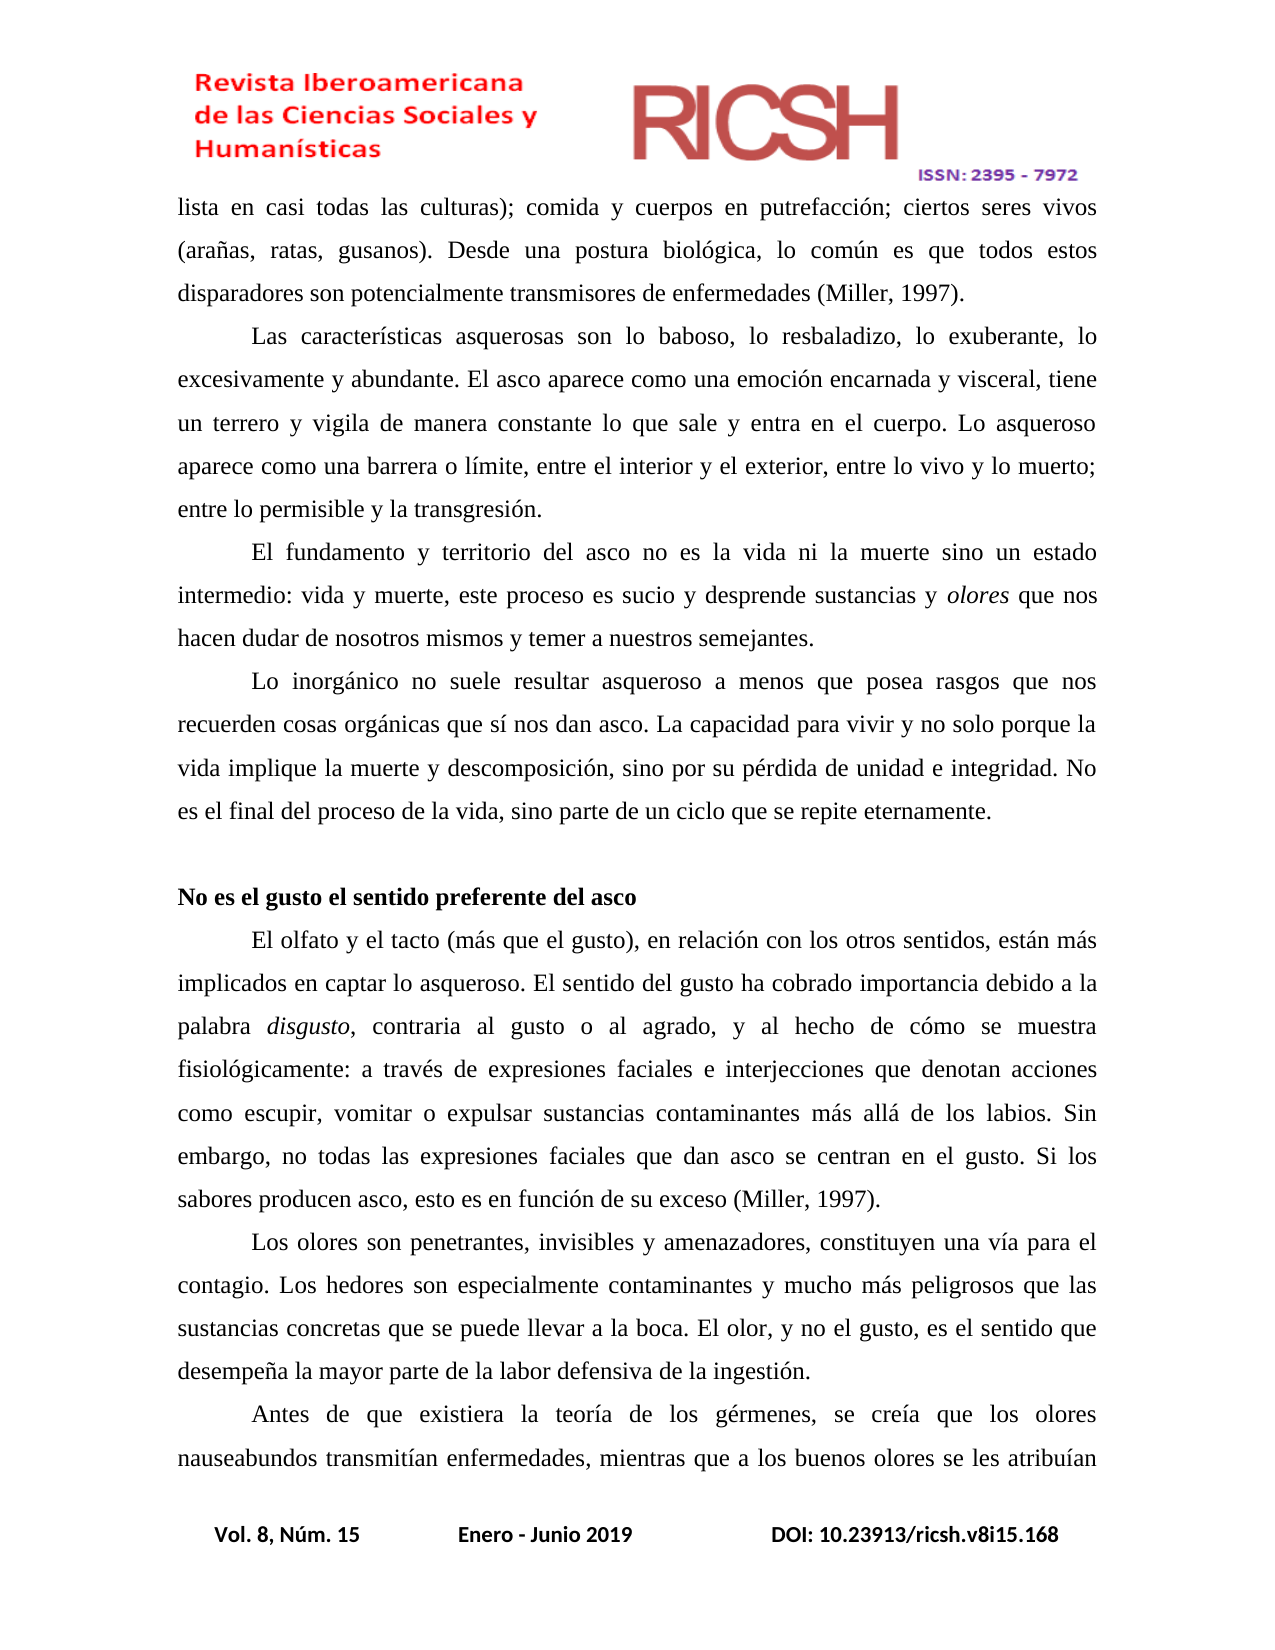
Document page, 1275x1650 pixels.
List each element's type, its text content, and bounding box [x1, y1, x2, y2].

text Los olores son penetrantes, invisibles y amenazadores, constituyen una vía para el contagio. Los hedores son especialmente contaminantes y mucho más peligrosos que las sustancias concretas que se puede llevar a la boca. El olor, y no el gusto, es el sentido que desempeña la mayor parte de la labor defensiva de la ingestión. [177, 1227, 1098, 1385]
text No es el gusto el sentido preferente del asco [177, 882, 1098, 911]
text El fundamento y territorio del asco no es la vida ni la muerte sino un estado intermedio: vida y muerte, este proceso es sucio y desprende sustancias y olores que nos hacen dudar de nosotros mismos y temer a nuestros semejantes. [177, 537, 1098, 652]
text Lo inorgánico no suele resultar asqueroso a menos que posea rasgos que nos recuerden cosas orgánicas que sí nos dan asco. La capacidad para vivir y no solo porque la vida implique la muerte y descomposición, sino por su pérdida de unidad e integridad. No es el final del proceso de la vida, sino parte de un ciclo que se repite eternamente. [177, 666, 1098, 824]
text El olfato y el tacto (más que el gusto), en relación con los otros sentidos, están más implicados en captar lo asqueroso. El sentido del gusto ha cobrado importancia debido a la palabra disgusto, contraria al gusto o al agrado, y al hecho de cómo se muestra fisiológicamente: a través de expresiones faciales e interjecciones que denotan acciones como escupir, vomitar o expulsar sustancias contaminantes más allá de los labios. Sin embargo, no todas las expresiones faciales que dan asco se centran en el gusto. Si los sabores producen asco, esto es en función de su exceso (Miller, 1997). [177, 925, 1098, 1213]
picture [194, 73, 1081, 183]
text Las características asquerosas son lo baboso, lo resbaladizo, lo exuberante, lo excesivamente y abundante. El asco aparece como una emoción encarnada y visceral, tiene un terrero y vigila de manera constante lo que sale y entra en el cuerpo. Lo asqueroso aparece como una barrera o límite, entre el interior y el exterior, entre lo vivo y lo muerto; entre lo permisible y la transgresión. [177, 321, 1098, 523]
